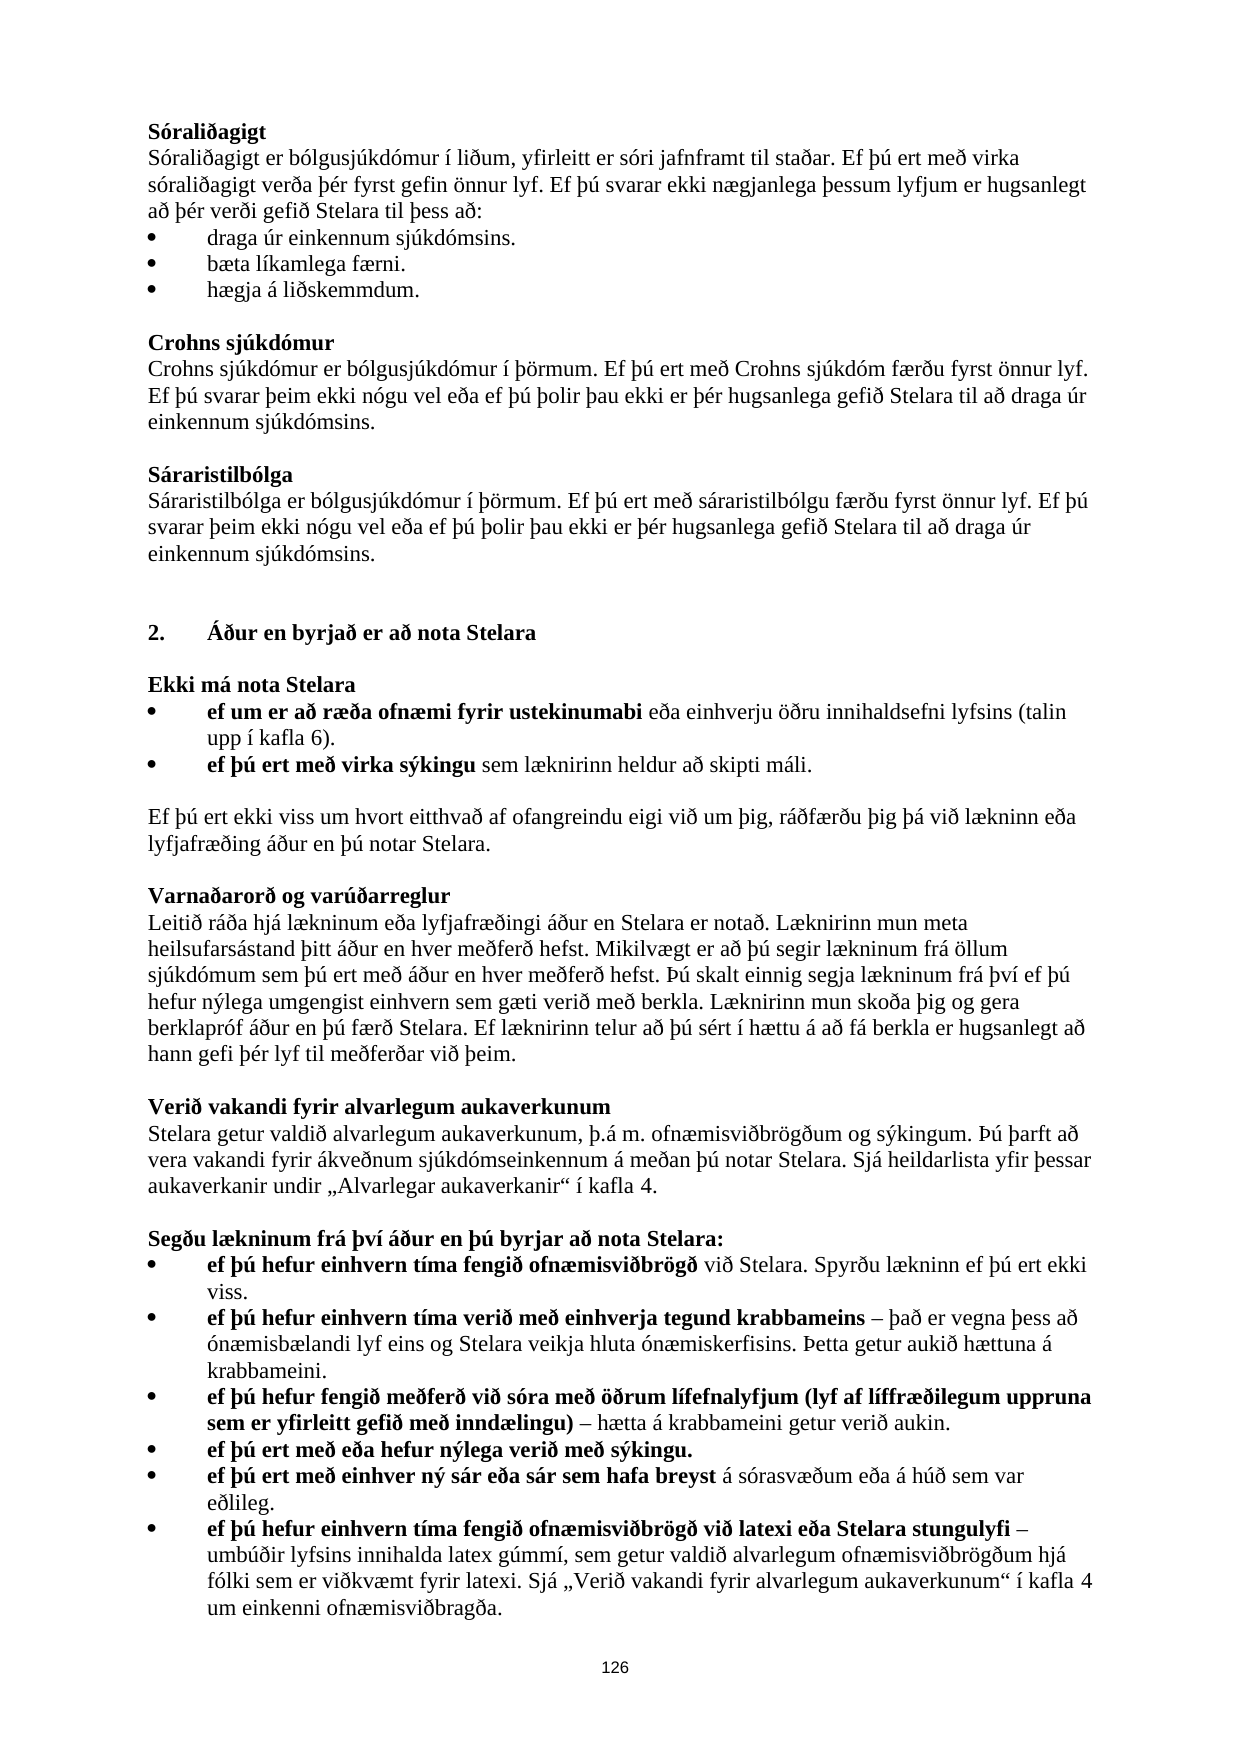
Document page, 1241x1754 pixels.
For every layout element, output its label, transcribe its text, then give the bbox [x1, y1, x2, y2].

list Leitið ráða hjá lækninum eða lyfjafræðingi áður en Stelara er notað. Læknirinn mun meta heilsufarsástand þitt áður en hver meðferð hefst. Mikilvægt er að þú segir lækninum frá öllum sjúkdómum sem þú ert með áður en hver meðferð hefst. Þú skalt einnig segja lækninum frá því ef þú hefur nýlega umgengist einhvern sem gæti verið með berkla. Læknirinn mun skoða þig og gera berklapróf áður en þú færð Stelara. Ef læknirinn telur að þú sért í hættu á að fá berkla er hugsanlegt að hann gefi þér lyf til meðferðar við þeim. [148, 909, 1092, 1067]
list bæta líkamlega færni. [148, 250, 1092, 276]
list ef þú ert með eða hefur nýlega verið með sýkingu. [148, 1436, 1092, 1462]
list ef um er að ræða ofnæmi fyrir ustekinumabi eða einhverju öðru innihaldsefni lyfsins (talin upp í kafla 6). [148, 698, 1092, 751]
list hægja á liðskemmdum. [148, 276, 1092, 303]
list ef þú ert með virka sýkingu sem læknirinn heldur að skipti máli. [148, 751, 1092, 777]
list ef þú hefur einhvern tíma fengið ofnæmisviðbrögð við latexi eða Stelara stungulyfi – umbúðir lyfsins innihalda latex gúmmí, sem getur valdið alvarlegum ofnæmisviðbrögðum hjá fólki sem er viðkvæmt fyrir latexi. Sjá „Verið vakandi fyrir alvarlegum aukaverkunum“ í kafla 4 um einkenni ofnæmisviðbragða. [148, 1515, 1092, 1620]
text Sáraristilbólga [148, 461, 1092, 487]
text Sóraliðagigt [148, 118, 1092, 144]
list Segðu lækninum frá því áður en þú byrjar að nota Stelara: [148, 1225, 1092, 1251]
list Verið vakandi fyrir alvarlegum aukaverkunum [148, 1093, 1092, 1119]
list Stelara getur valdið alvarlegum aukaverkunum, þ.á m. ofnæmisviðbrögðum og sýkingum. Þú þarft að vera vakandi fyrir ákveðnum sjúkdómseinkennum á meðan þú notar Stelara. Sjá heildarlista yfir þessar aukaverkanir undir „Alvarlegar aukaverkanir“ í kafla 4. [148, 1119, 1092, 1199]
list Varnaðarorð og varúðarreglur [148, 882, 1092, 909]
list ef þú ert með einhver ný sár eða sár sem hafa breyst á sórasvæðum eða á húð sem var eðlileg. [148, 1462, 1092, 1515]
list ef þú hefur einhvern tíma fengið ofnæmisviðbrögð við Stelara. Spyrðu lækninn ef þú ert ekki viss. [148, 1251, 1092, 1304]
text Ekki má nota Stelara [148, 672, 1092, 698]
text Crohns sjúkdómur [148, 329, 1092, 355]
text Sóraliðagigt er bólgusjúkdómur í liðum, yfirleitt er sóri jafnframt til staðar. Ef þú ert með virka sóraliðagigt verða þér fyrst gefin önnur lyf. Ef þú svarar ekki nægjanlega þessum lyfjum er hugsanlegt að þér verði gefið Stelara til þess að: [148, 144, 1092, 223]
list Ef þú ert ekki viss um hvort eitthvað af ofangreindu eigi við um þig, ráðfærðu þig þá við lækninn eða lyfjafræðing áður en þú notar Stelara. [148, 803, 1092, 856]
list ef þú hefur einhvern tíma verið með einhverja tegund krabbameins – það er vegna þess að ónæmisbælandi lyf eins og Stelara veikja hluta ónæmiskerfisins. Þetta getur aukið hættuna á krabbameini. [148, 1304, 1092, 1383]
text Sáraristilbólga er bólgusjúkdómur í þörmum. Ef þú ert með sáraristilbólgu færðu fyrst önnur lyf. Ef þú svarar þeim ekki nógu vel eða ef þú þolir þau ekki er þér hugsanlega gefið Stelara til að draga úr einkennum sjúkdómsins. [148, 487, 1092, 566]
text Crohns sjúkdómur er bólgusjúkdómur í þörmum. Ef þú ert með Crohns sjúkdóm færðu fyrst önnur lyf. Ef þú svarar þeim ekki nógu vel eða ef þú þolir þau ekki er þér hugsanlega gefið Stelara til að draga úr einkennum sjúkdómsins. [148, 355, 1092, 434]
list draga úr einkennum sjúkdómsins. [148, 223, 1092, 250]
list ef þú hefur fengið meðferð við sóra með öðrum lífefnalyfjum (lyf af líffræðilegum uppruna sem er yfirleitt gefið með inndælingu) – hætta á krabbameini getur verið aukin. [148, 1383, 1092, 1436]
text 2. Áður en byrjað er að nota Stelara [148, 619, 1092, 645]
